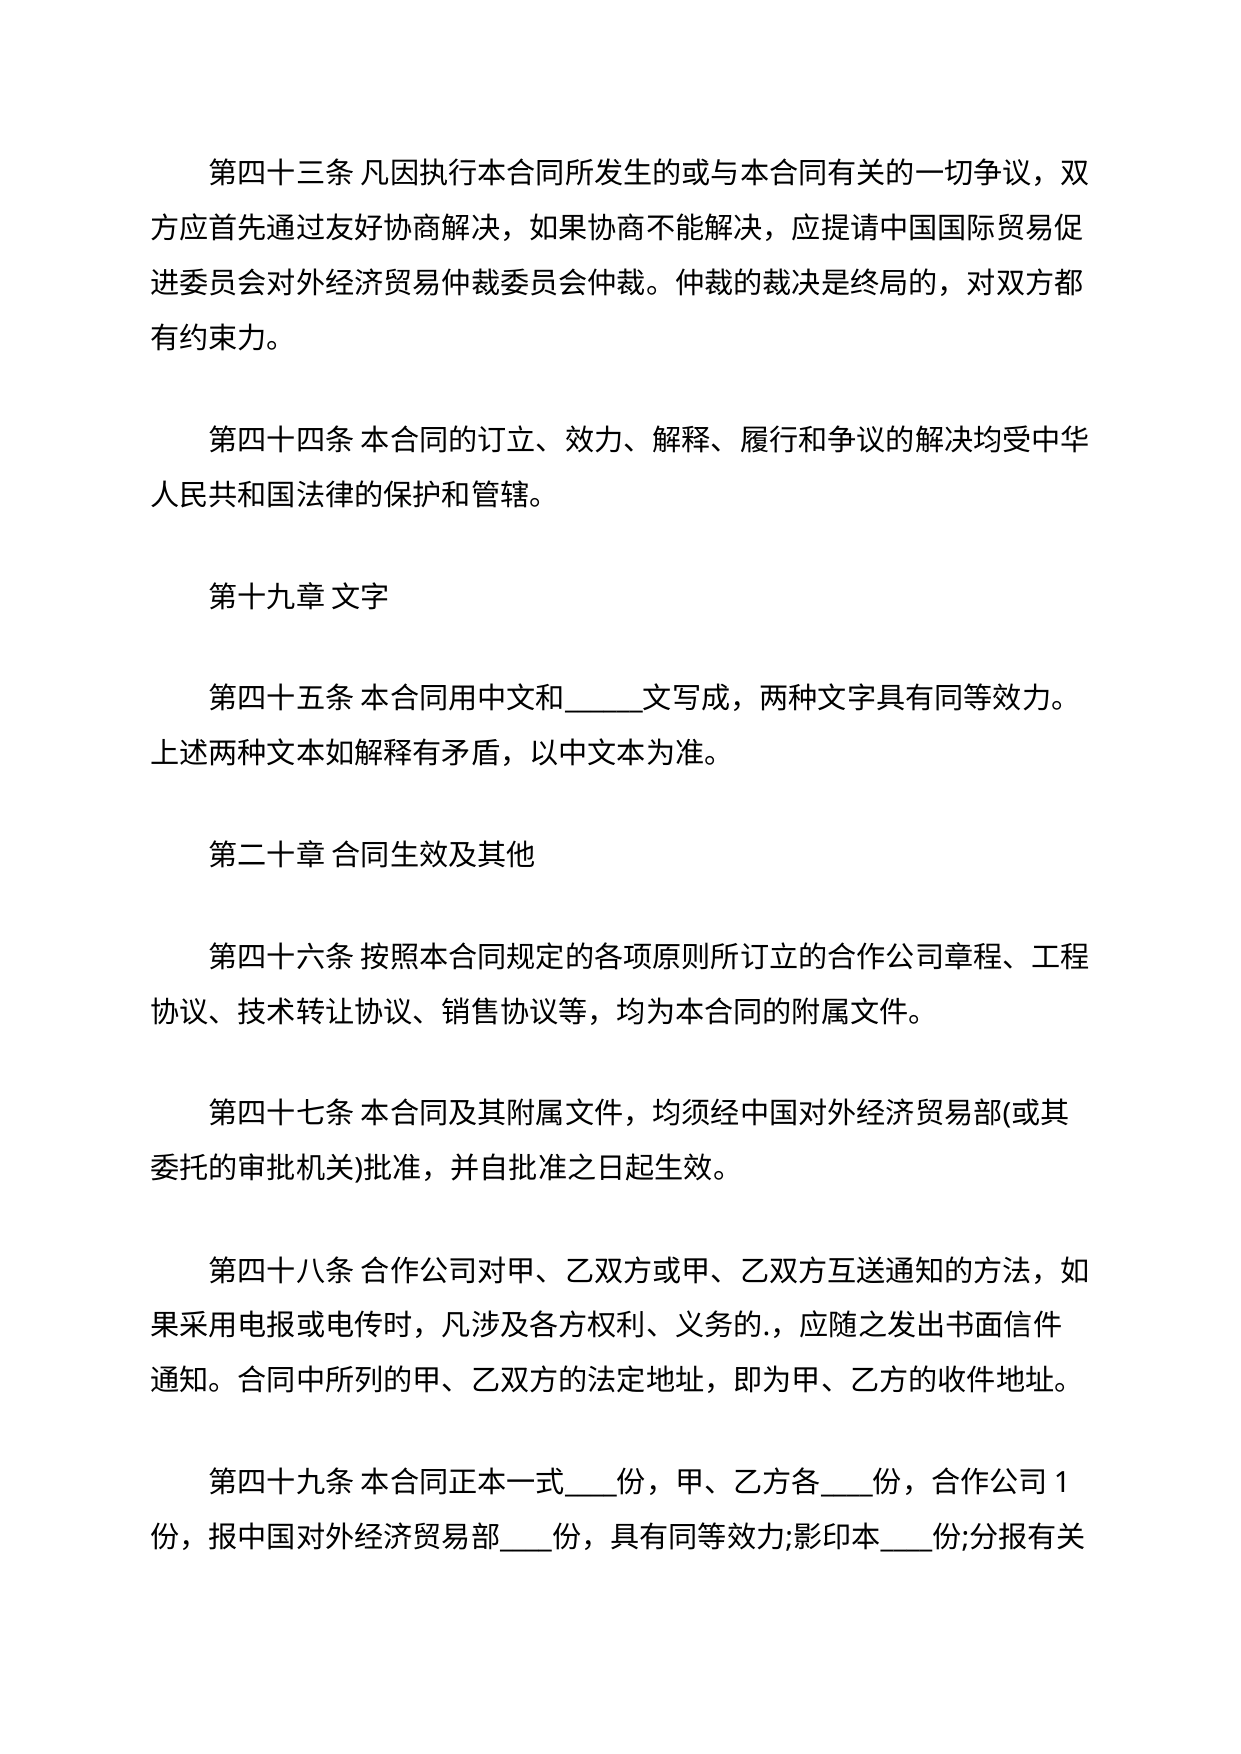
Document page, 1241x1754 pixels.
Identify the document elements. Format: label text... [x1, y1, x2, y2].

text 第四十六条 按照本合同规定的各项原则所订立的合作公司章程、工程协议、技术转让协议、销售协议等，均为本合同的附属文件。 [150, 933, 1090, 1031]
text 第十九章 文字 [150, 573, 1090, 615]
text 第二十章 合同生效及其他 [150, 832, 1090, 874]
text 第四十七条 本合同及其附属文件，均须经中国对外经济贸易部(或其委托的审批机关)批准，并自批准之日起生效。 [150, 1090, 1090, 1187]
text 第四十四条 本合同的订立、效力、解释、履行和争议的解决均受中华人民共和国法律的保护和管辖。 [150, 416, 1090, 514]
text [150, 1459, 1090, 1556]
text 第四十五条 本合同用中文和______文写成，两种文字具有同等效力。上述两种文本如解释有矛盾，以中文本为准。 [150, 675, 1090, 772]
text 第四十八条 合作公司对甲、乙双方或甲、乙双方互送通知的方法，如果采用电报或电传时，凡涉及各方权利、义务的.，应随之发出书面信件通知。合同中所列的甲、乙双方的法定地址，即为甲、乙方的收件地址。 [150, 1247, 1090, 1399]
text 第四十三条 凡因执行本合同所发生的或与本合同有关的一切争议，双方应首先通过友好协商解决，如果协商不能解决，应提请中国国际贸易促进委员会对外经济贸易仲裁委员会仲裁。仲裁的裁决是终局的，对双方都有约束力。 [150, 150, 1090, 357]
